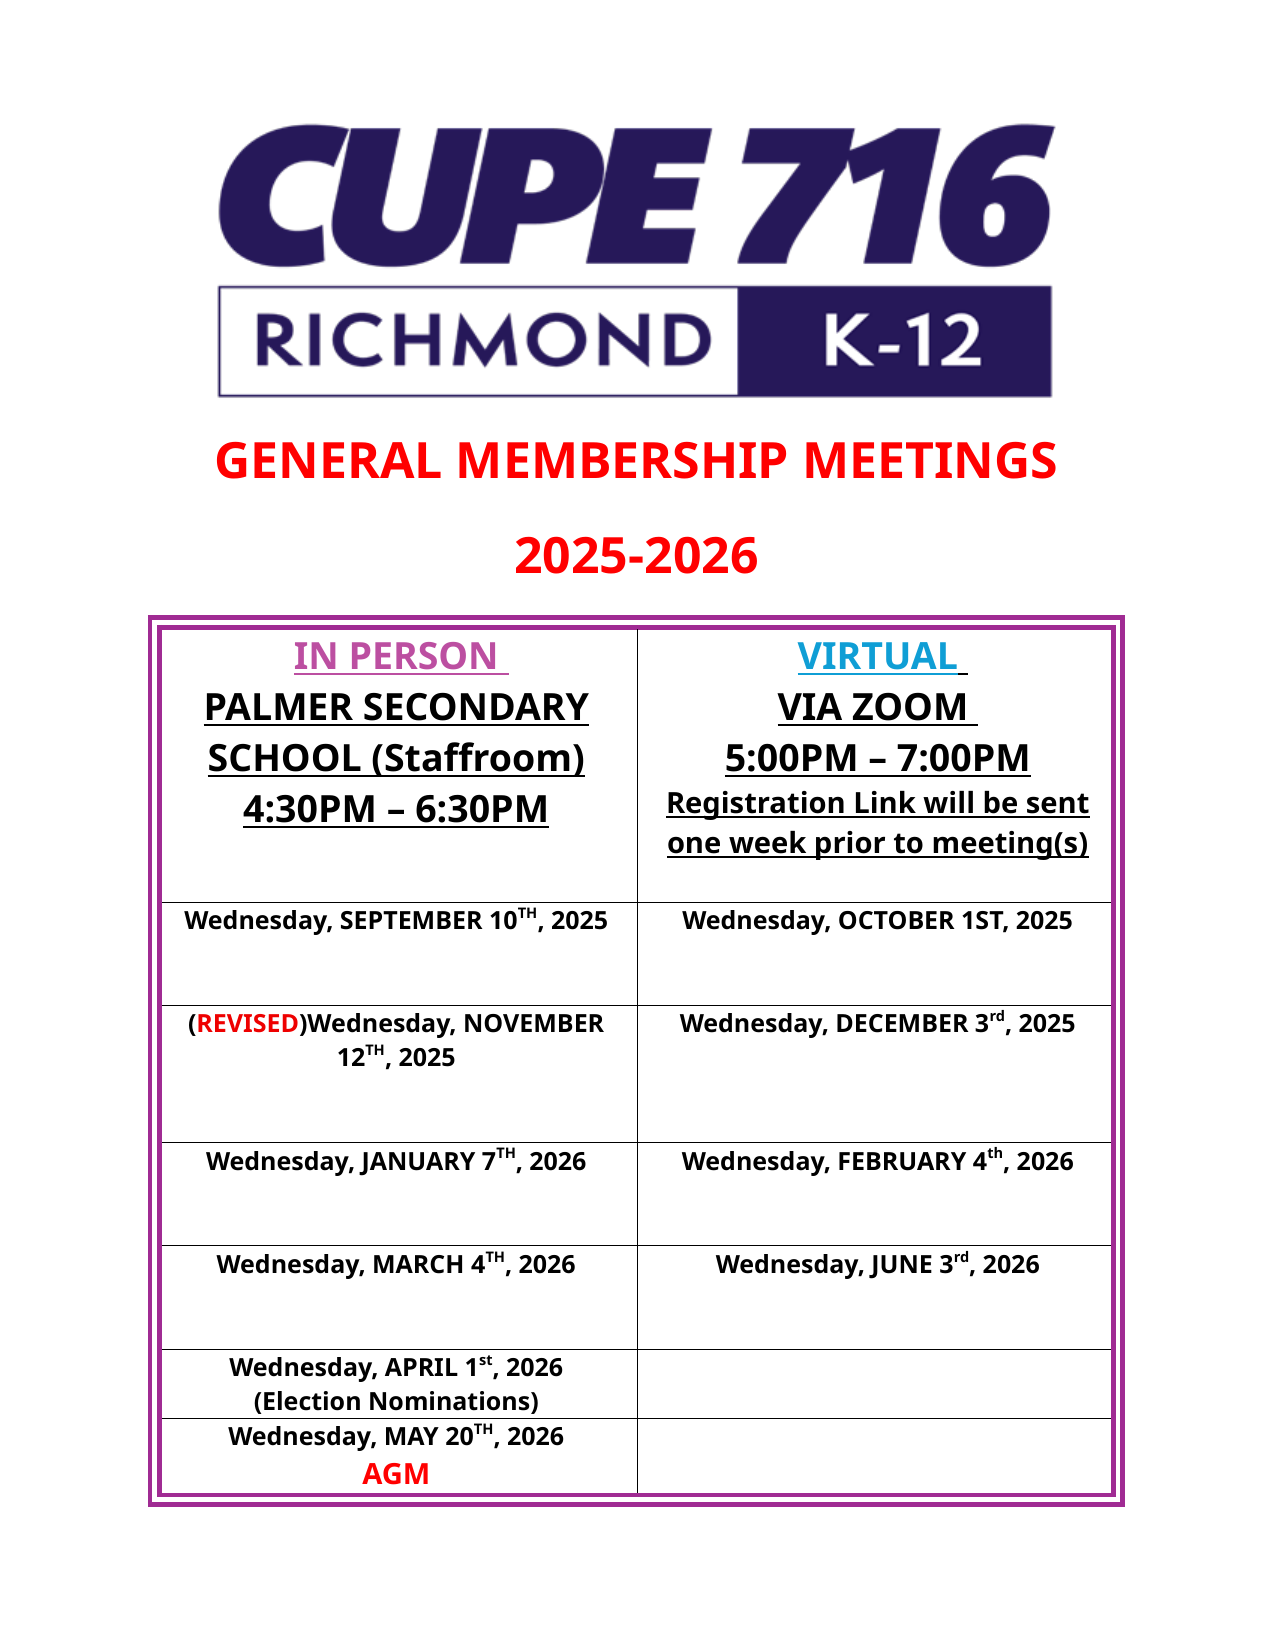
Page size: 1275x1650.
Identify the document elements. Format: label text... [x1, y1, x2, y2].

table_cell Wednesday, DECEMBER 3rd, 2025 [638, 1006, 1111, 1142]
table_cell Wednesday, APRIL 1st, 2026 (Election Nominations) [162, 1350, 637, 1418]
table_cell Wednesday, SEPTEMBER 10TH, 2025 [162, 903, 637, 1005]
table_cell Wednesday, MARCH 4TH, 2026 [162, 1246, 637, 1349]
table_cell (REVISED)Wednesday, NOVEMBER 12TH, 2025 [162, 1006, 637, 1142]
text GENERAL MEMBERSHIP MEETINGS [148, 425, 1125, 493]
table_cell [638, 1350, 1111, 1418]
text 2025-2026 [148, 520, 1125, 588]
table_header VIRTUAL VIA ZOOM 5:00PM – 7:00PM Registration Link will be sent one week prior to meeting(s) [638, 620, 1118, 902]
picture [213, 118, 1060, 404]
table_cell Wednesday, FEBRUARY 4th, 2026 [638, 1143, 1111, 1245]
table_cell Wednesday, OCTOBER 1ST, 2025 [638, 903, 1111, 1005]
table_cell Wednesday, JUNE 3rd, 2026 [638, 1246, 1111, 1349]
table_cell [638, 1419, 1111, 1493]
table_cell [162, 1419, 637, 1493]
table_header IN PERSON PALMER SECONDARY SCHOOL (Staffroom) 4:30PM – 6:30PM [155, 620, 637, 902]
table_cell Wednesday, JANUARY 7TH, 2026 [162, 1143, 637, 1245]
